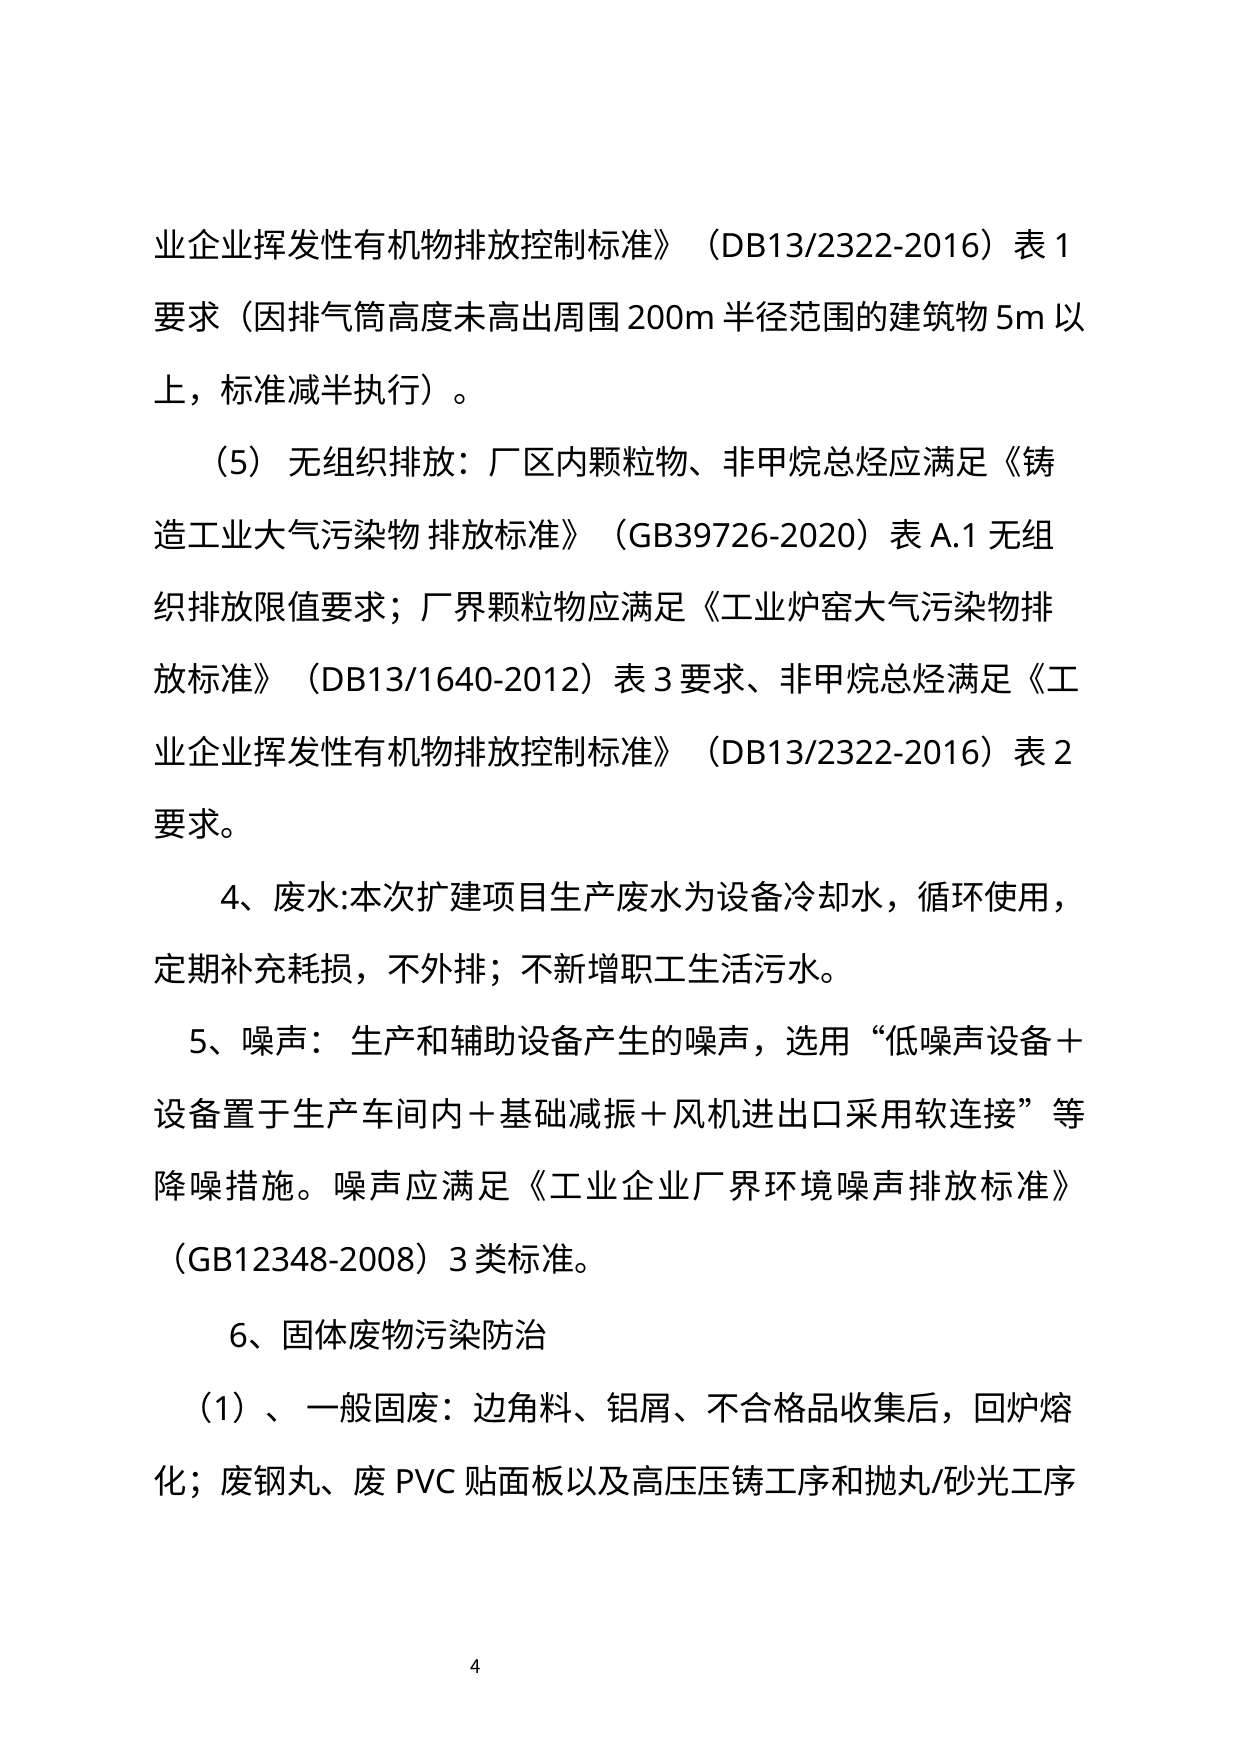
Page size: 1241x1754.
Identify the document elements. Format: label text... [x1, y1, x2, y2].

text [153, 218, 1087, 412]
text 5、噪声： 生产和辅助设备产生的噪声，选用“低噪声设备＋设备置于生产车间内＋基础减振＋风机进出口采用软连接”等降噪措施。噪声应满足《工业企业厂界环境噪声排放标准》（GB12348-2008）3类标准。 [153, 1015, 1087, 1281]
text （5） 无组织排放：厂区内颗粒物、非甲烷总烃应满足《铸造工业大气污染物 排放标准》（GB39726-2020）表 A.1 无组织排放限值要求；厂界颗粒物应满足《工业炉窑大气污染物排放标准》（DB13/1640-2012）表3要求、非甲烷总烃满足《工业企业挥发性有机物排放控制标准》（DB13/2322-2016）表2要求。 [153, 436, 1087, 846]
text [153, 1382, 1087, 1503]
text 4、废水:本次扩建项目生产废水为设备冷却水，循环使用，定期补充耗损，不外排；不新增职工生活污水。 [153, 870, 1087, 991]
text 6、固体废物污染防治 [153, 1309, 1075, 1358]
